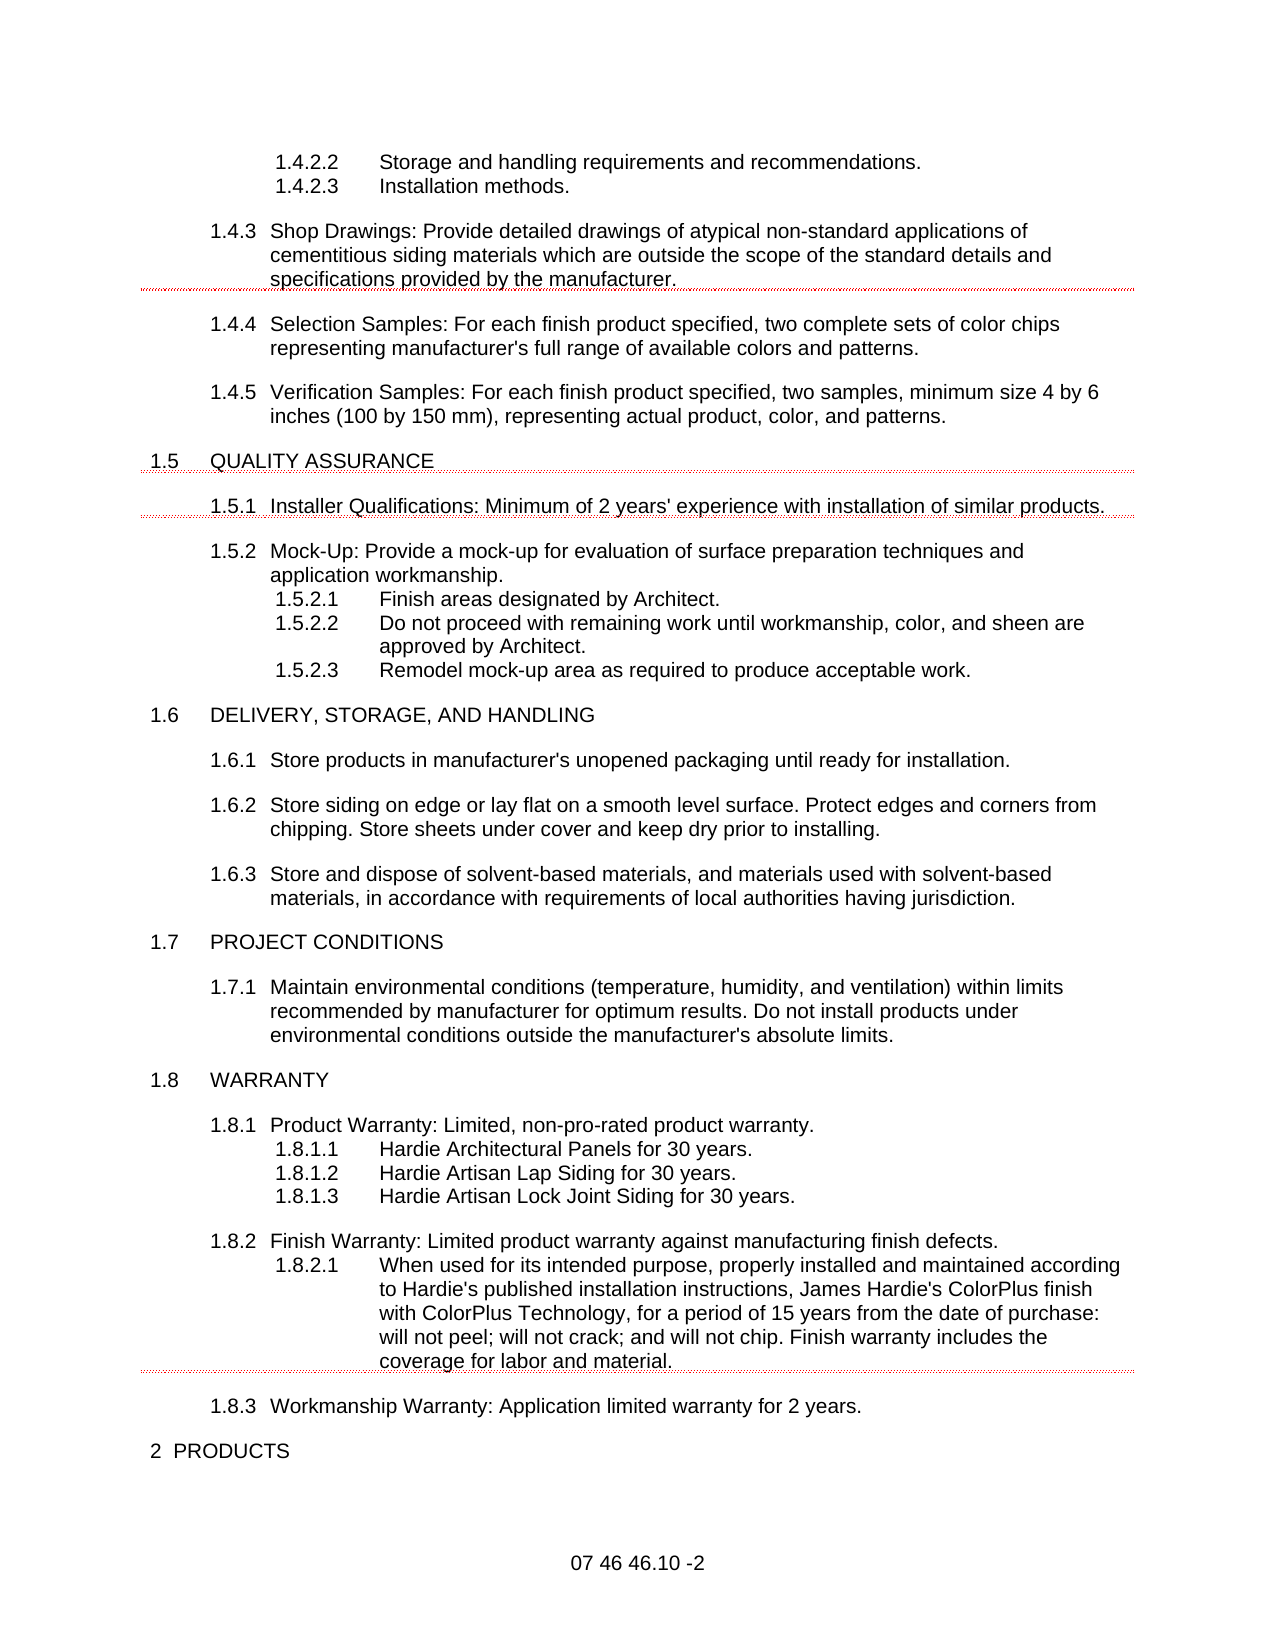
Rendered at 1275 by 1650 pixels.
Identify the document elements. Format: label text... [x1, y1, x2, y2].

list Storage and handling requirements and recommendations. [275, 150, 1125, 174]
list Selection Samples: For each finish product specified, two complete sets of color chips representing manufacturer's full range of available colors and patterns. [210, 311, 1125, 359]
list Store products in manufacturer's unopened packaging until ready for installation. [210, 748, 1125, 772]
list WARRANTY [150, 1068, 1125, 1092]
list When used for its intended purpose, properly installed and maintained according to Hardie's published installation instructions, James Hardie's ColorPlus finish with ColorPlus Technology, for a period of 15 years from the date of purchase: will not peel; will not crack; and will not chip. Finish warranty includes the coverage for labor and material. [275, 1253, 1125, 1373]
list Remodel mock-up area as required to produce acceptable work. [275, 658, 1125, 682]
list PRODUCTS [150, 1438, 1125, 1462]
list Finish areas designated by Architect. [275, 586, 1125, 610]
list Installation methods. [275, 174, 1125, 198]
list Store siding on edge or lay flat on a smooth level surface. Protect edges and corners from chipping. Store sheets under cover and keep dry prior to installing. [210, 793, 1125, 841]
list QUALITY ASSURANCE [150, 449, 1125, 473]
list Store and dispose of solvent-based materials, and materials used with solvent-based materials, in accordance with requirements of local authorities having jurisdiction. [210, 861, 1125, 909]
list Product Warranty: Limited, non-pro-rated product warranty. [210, 1112, 1125, 1136]
list Workmanship Warranty: Application limited warranty for 2 years. [210, 1394, 1125, 1418]
list Shop Drawings: Provide detailed drawings of atypical non-standard applications of cementitious siding materials which are outside the scope of the standard details and specifications provided by the manufacturer. [210, 219, 1125, 291]
list Verification Samples: For each finish product specified, two samples, minimum size 4 by 6 inches (100 by 150 mm), representing actual product, color, and patterns. [210, 380, 1125, 428]
list DELIVERY, STORAGE, AND HANDLING [150, 703, 1125, 727]
list Hardie Artisan Lap Siding for 30 years. [275, 1160, 1125, 1184]
list Finish Warranty: Limited product warranty against manufacturing finish defects. [210, 1229, 1125, 1253]
list Hardie Architectural Panels for 30 years. [275, 1136, 1125, 1160]
list Maintain environmental conditions (temperature, humidity, and ventilation) within limits recommended by manufacturer for optimum results. Do not install products under environmental conditions outside the manufacturer's absolute limits. [210, 975, 1125, 1047]
list PROJECT CONDITIONS [150, 930, 1125, 954]
list Mock-Up: Provide a mock-up for evaluation of surface preparation techniques and application workmanship. [210, 538, 1125, 586]
list Installer Qualifications: Minimum of 2 years' experience with installation of similar products. [210, 494, 1125, 518]
list Hardie Artisan Lock Joint Siding for 30 years. [275, 1184, 1125, 1208]
list Do not proceed with remaining work until workmanship, color, and sheen are approved by Architect. [275, 610, 1125, 658]
